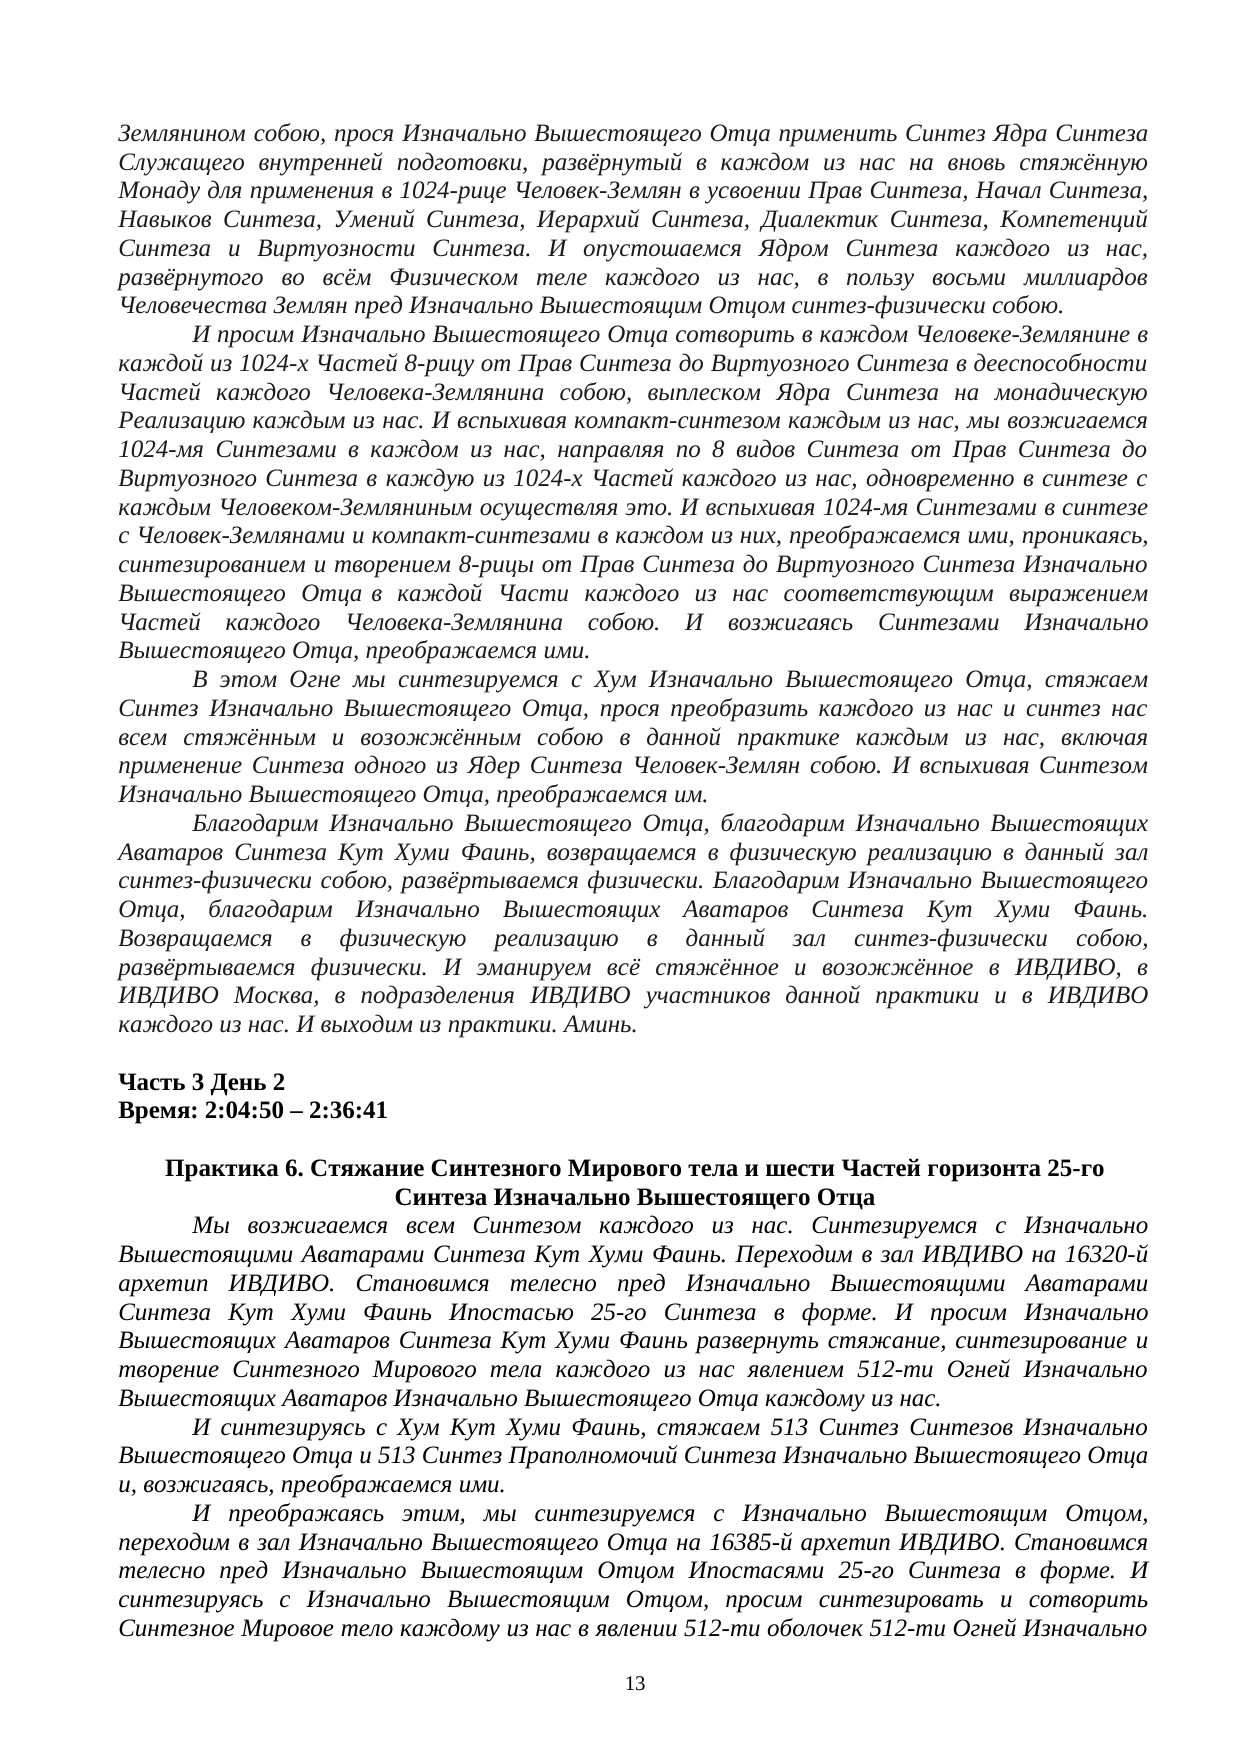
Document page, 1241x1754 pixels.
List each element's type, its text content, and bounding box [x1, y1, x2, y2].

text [118, 1498, 1152, 1642]
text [118, 118, 1152, 319]
text Благодарим Изначально Вышестоящего Отца, благодарим Изначально Вышестоящих Аватаров Синтеза Кут Хуми Фаинь, возвращаемся в физическую реализацию в данный зал синтез-физически собою, развёртываемся физически. Благодарим Изначально Вышестоящего Отца, благодарим Изначально Вышестоящих Аватаров Синтеза Кут Хуми Фаинь. Возвращаемся в физическую реализацию в данный зал синтез-физически собою, развёртываемся физически. И эманируем всё стяжённое и возожжённое в ИВДИВО, в ИВДИВО Москва, в подразделения ИВДИВО участников данной практики и в ИВДИВО каждого из нас. И выходим из практики. Аминь. [118, 808, 1152, 1038]
text И синтезируясь с Хум Кут Хуми Фаинь, стяжаем 513 Синтез Синтезов Изначально Вышестоящего Отца и 513 Синтез Праполномочий Синтеза Изначально Вышестоящего Отца и, возжигаясь, преображаемся ими. [118, 1412, 1152, 1498]
text И просим Изначально Вышестоящего Отца сотворить в каждом Человеке-Землянине в каждой из 1024-х Частей 8-рицу от Прав Синтеза до Виртуозного Синтеза в дееспособности Частей каждого Человека-Землянина собою, выплеском Ядра Синтеза на монадическую Реализацию каждым из нас. И вспыхивая компакт-синтезом каждым из нас, мы возжигаемся 1024-мя Синтезами в каждом из нас, направляя по 8 видов Синтеза от Прав Синтеза до Виртуозного Синтеза в каждую из 1024-х Частей каждого из нас, одновременно в синтезе с каждым Человеком-Земляниным осуществляя это. И вспыхивая 1024-мя Синтезами в синтезе с Человек-Землянами и компакт-синтезами в каждом из них, преображаемся ими, проникаясь, синтезированием и творением 8-рицы от Прав Синтеза до Виртуозного Синтеза Изначально Вышестоящего Отца в каждой Части каждого из нас соответствующим выражением Частей каждого Человека-Землянина собою. И возжигаясь Синтезами Изначально Вышестоящего Отца, преображаемся ими. [118, 319, 1152, 664]
text Часть 3 День 2 [118, 1067, 1152, 1096]
text В этом Огне мы синтезируемся с Хум Изначально Вышестоящего Отца, стяжаем Синтез Изначально Вышестоящего Отца, прося преобразить каждого из нас и синтез нас всем стяжённым и возожжённым собою в данной практике каждым из нас, включая применение Синтеза одного из Ядер Синтеза Человек-Землян собою. И вспыхивая Синтезом Изначально Вышестоящего Отца, преображаемся им. [118, 664, 1152, 808]
text Мы возжигаемся всем Синтезом каждого из нас. Синтезируемся с Изначально Вышестоящими Аватарами Синтеза Кут Хуми Фаинь. Переходим в зал ИВДИВО на 16320-й архетип ИВДИВО. Становимся телесно пред Изначально Вышестоящими Аватарами Синтеза Кут Хуми Фаинь Ипостасью 25-го Синтеза в форме. И просим Изначально Вышестоящих Аватаров Синтеза Кут Хуми Фаинь развернуть стяжание, синтезирование и творение Синтезного Мирового тела каждого из нас явлением 512-ти Огней Изначально Вышестоящих Аватаров Изначально Вышестоящего Отца каждому из нас. [118, 1211, 1152, 1412]
text Время: 2:04:50 – 2:36:41 [118, 1096, 1152, 1124]
text Практика 6. Стяжание Синтезного Мирового тела и шести Частей горизонта 25-го Синтеза Изначально Вышестоящего Отца [118, 1153, 1152, 1211]
